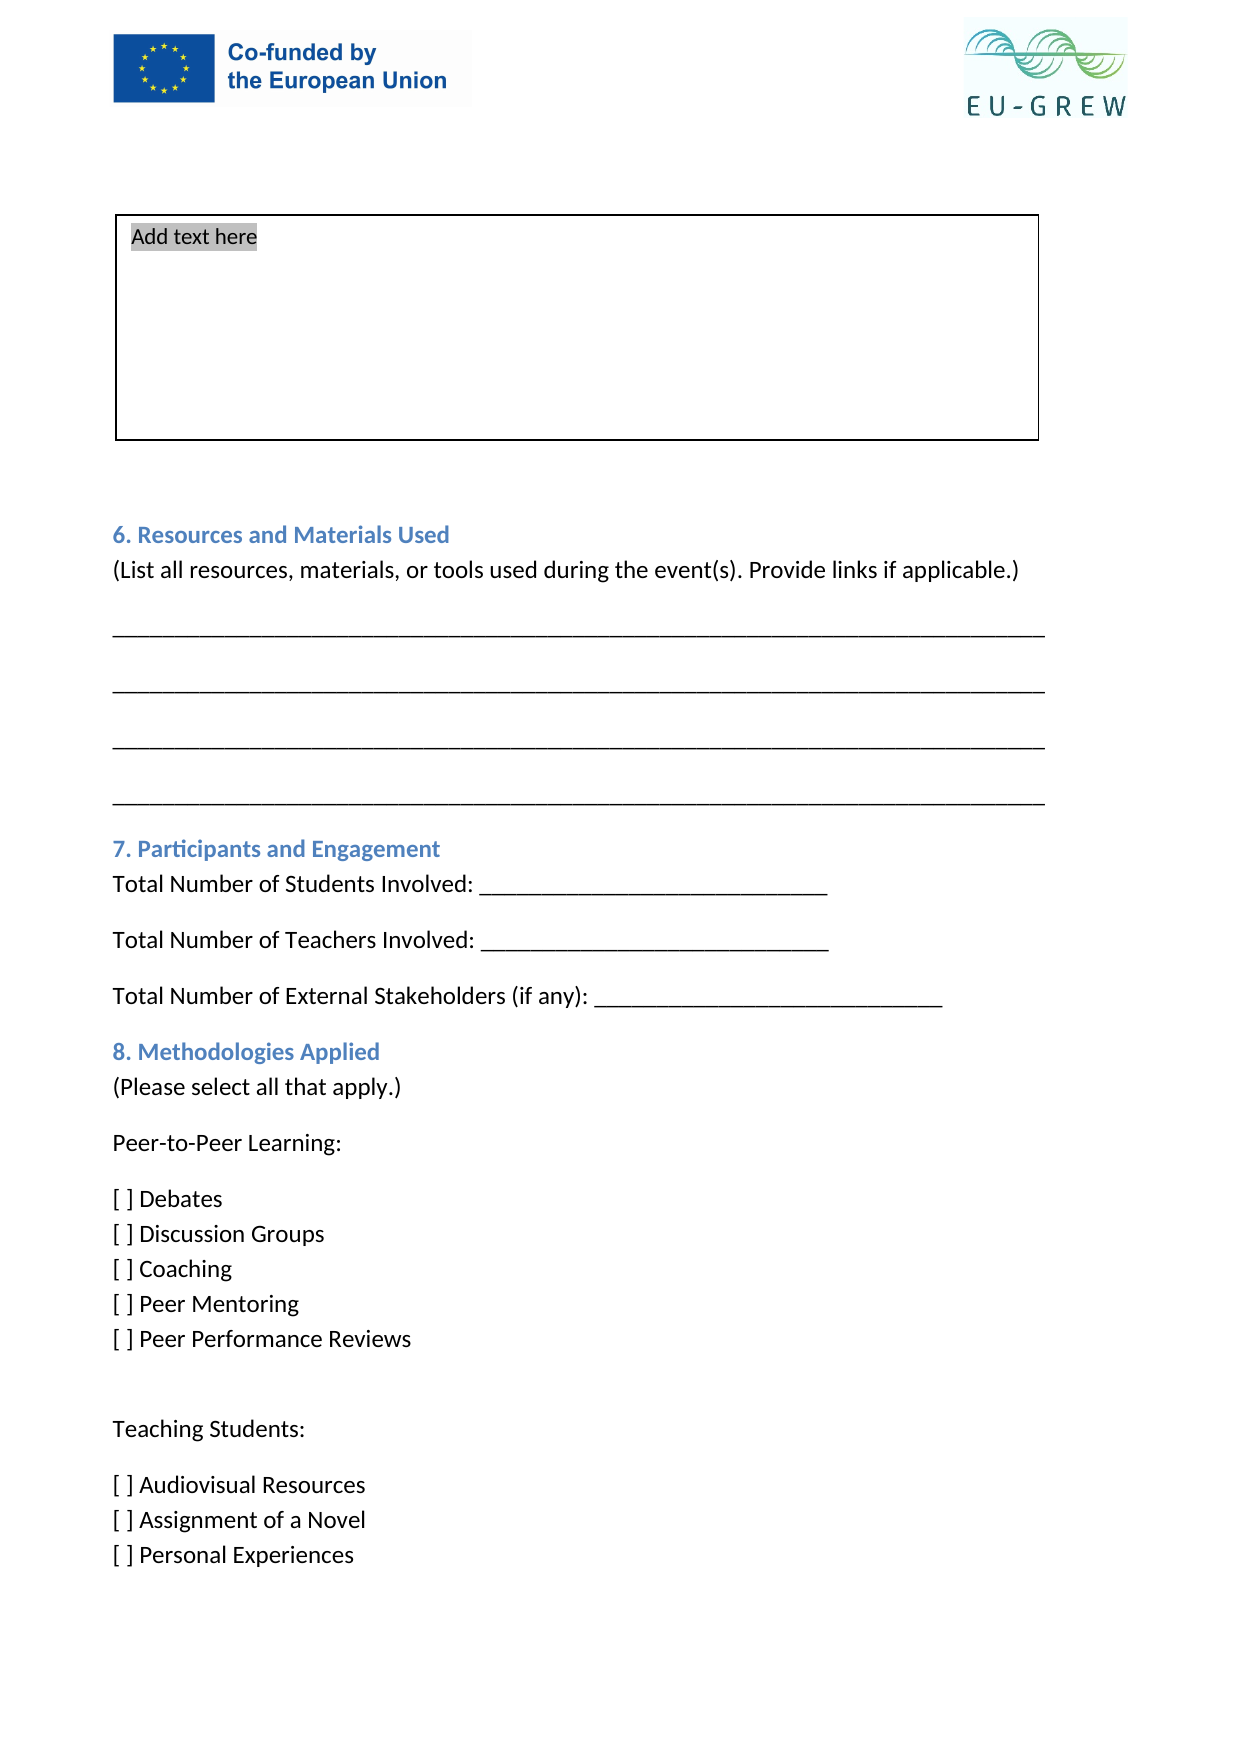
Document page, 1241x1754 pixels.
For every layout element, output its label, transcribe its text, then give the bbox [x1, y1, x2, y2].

text ___________________________________________________________________________ [112, 610, 1128, 641]
text [ ] Peer Performance Reviews [112, 1323, 1128, 1353]
text [ ] Coaching [112, 1253, 1128, 1283]
text Total Number of Teachers Involved: ____________________________ [112, 924, 1128, 955]
text [ ] Peer Mentoring [112, 1288, 1128, 1318]
picture [963, 17, 1128, 118]
text Total Number of Students Involved: ____________________________ [112, 869, 1128, 899]
text 7. Participants and Engagement [112, 834, 1128, 864]
text Total Number of External Stakeholders (if any): ____________________________ [112, 980, 1128, 1011]
text 8. Methodologies Applied [112, 1036, 1128, 1067]
text [ ] Assignment of a Novel [112, 1504, 1128, 1535]
text [ ] Personal Experiences [112, 1539, 1128, 1570]
text [ ] Audiovisual Resources [112, 1469, 1128, 1500]
text (List all resources, materials, or tools used during the event(s). Provide links if applicable.) [112, 554, 1128, 585]
text Peer-to-Peer Learning: [112, 1127, 1128, 1157]
text ___________________________________________________________________________ [112, 666, 1128, 697]
text ___________________________________________________________________________ [112, 778, 1128, 808]
text Teaching Students: [112, 1414, 1128, 1444]
text [ ] Discussion Groups [112, 1218, 1128, 1248]
text ___________________________________________________________________________ [112, 722, 1128, 752]
text (Please select all that apply.) [112, 1071, 1128, 1102]
text 6. Resources and Materials Used [112, 519, 1128, 550]
text [ ] Debates [112, 1183, 1128, 1213]
picture [109, 30, 472, 107]
